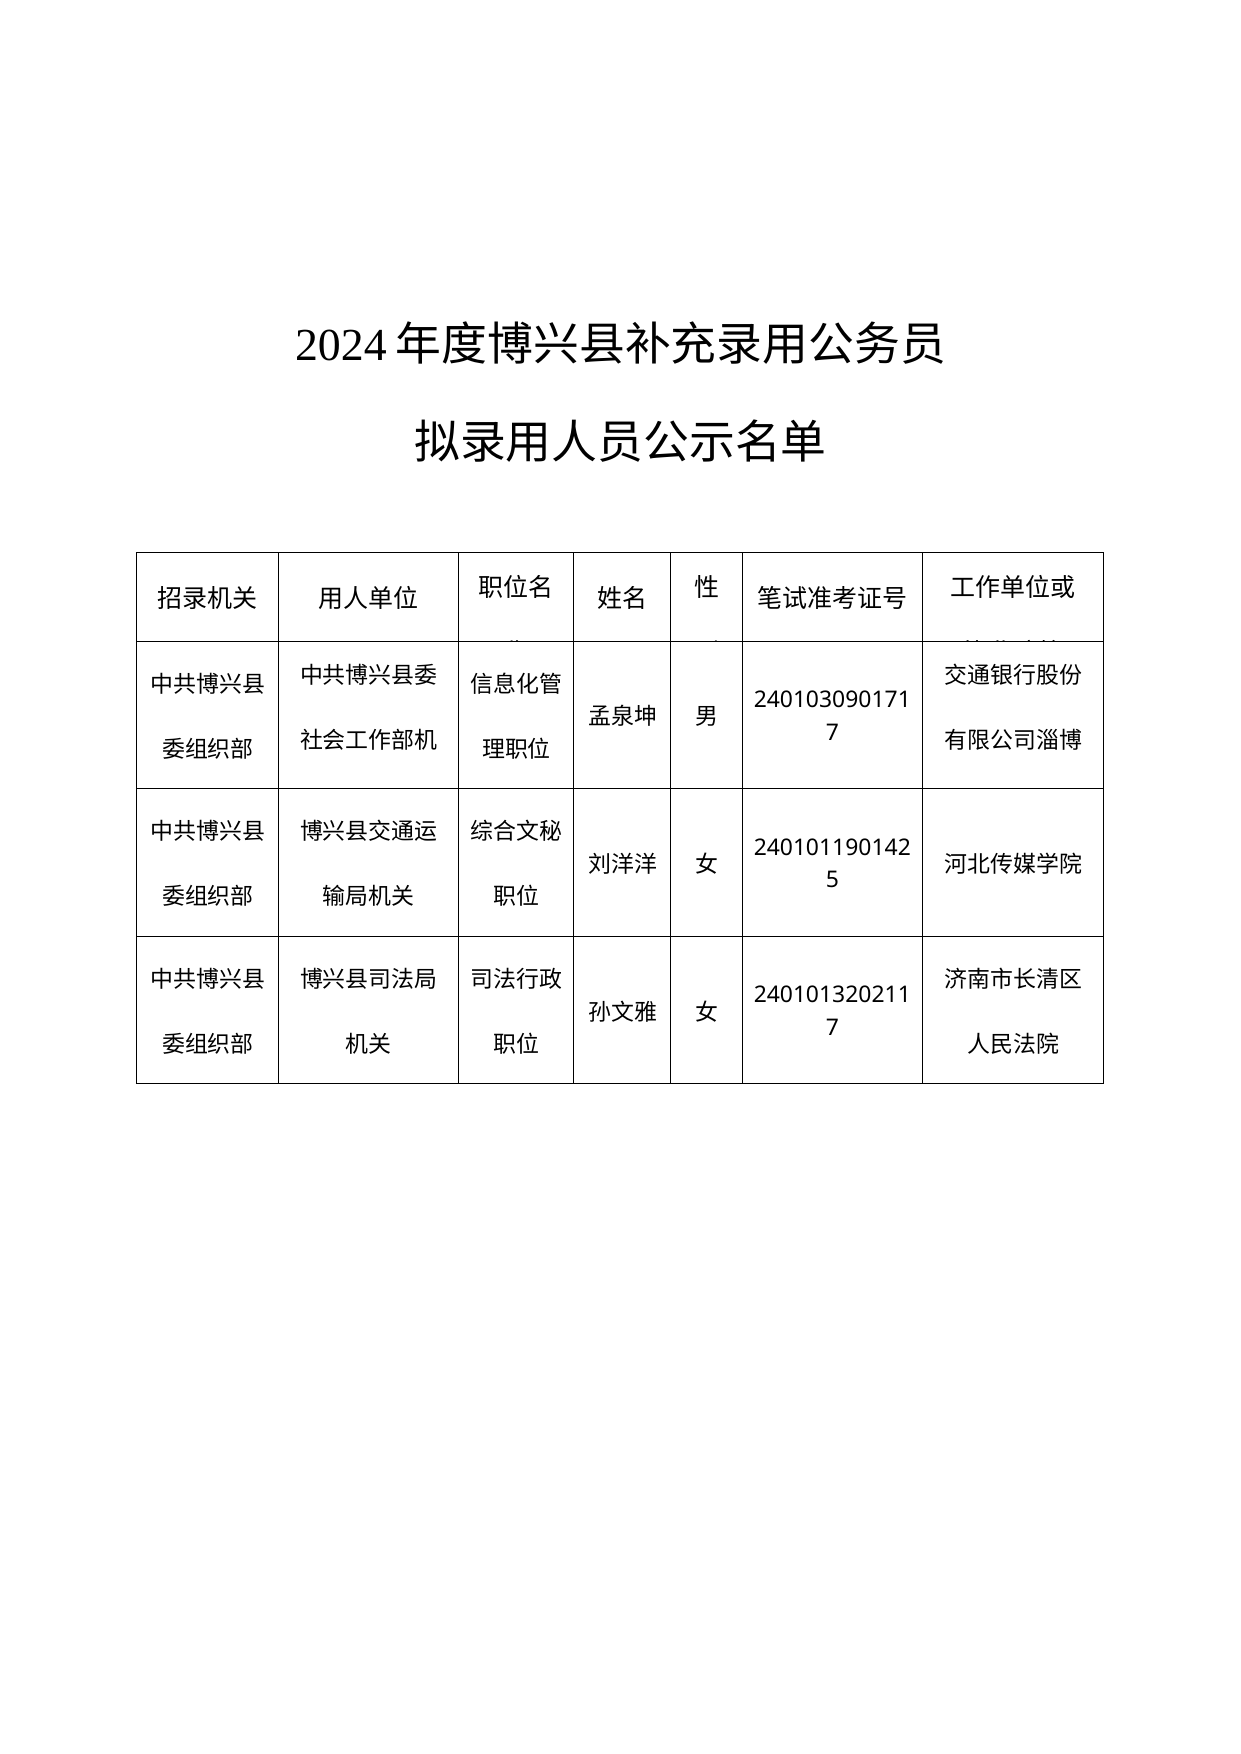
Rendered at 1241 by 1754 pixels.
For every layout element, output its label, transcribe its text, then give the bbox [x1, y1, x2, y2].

table_cell 中共博兴县委组织部 [137, 937, 278, 1083]
table_cell 交通银行股份有限公司淄博分行 [923, 642, 1103, 788]
table_cell 济南市长清区人民法院 [923, 937, 1103, 1083]
table_cell 2401030901717 [743, 642, 922, 788]
text 拟录用人员公示名单 [148, 389, 1093, 487]
text 2024年度博兴县补充录用公务员 [148, 292, 1093, 389]
table_cell 河北传媒学院 [923, 789, 1103, 936]
table_cell 2401011901425 [743, 789, 922, 936]
table_header 职位名称 [459, 553, 573, 641]
table_header 招录机关 [137, 553, 278, 641]
table_cell 综合文秘职位 [459, 789, 573, 936]
table_header 工作单位或 毕业院校 [923, 553, 1103, 641]
table_cell 女 [671, 789, 742, 936]
table_cell 孙文雅 [574, 937, 670, 1083]
table_header 性别 [671, 553, 742, 641]
table_cell 中共博兴县委组织部 [137, 789, 278, 936]
table_cell 中共博兴县委社会工作部机关 [279, 642, 458, 788]
table_cell 博兴县司法局机关 [279, 937, 458, 1083]
table_cell 博兴县交通运输局机关 [279, 789, 458, 936]
table_cell 孟泉坤 [574, 642, 670, 788]
table_cell 信息化管理职位 [459, 642, 573, 788]
table_cell 刘洋洋 [574, 789, 670, 936]
table_cell 男 [671, 642, 742, 788]
table_cell 女 [671, 937, 742, 1083]
table_header 笔试准考证号 [743, 553, 922, 641]
table_cell 2401013202117 [743, 937, 922, 1083]
table_cell 中共博兴县委组织部 [137, 642, 278, 788]
table_header 用人单位 [279, 553, 458, 641]
table_cell 司法行政职位 [459, 937, 573, 1083]
table_header 姓名 [574, 553, 670, 641]
